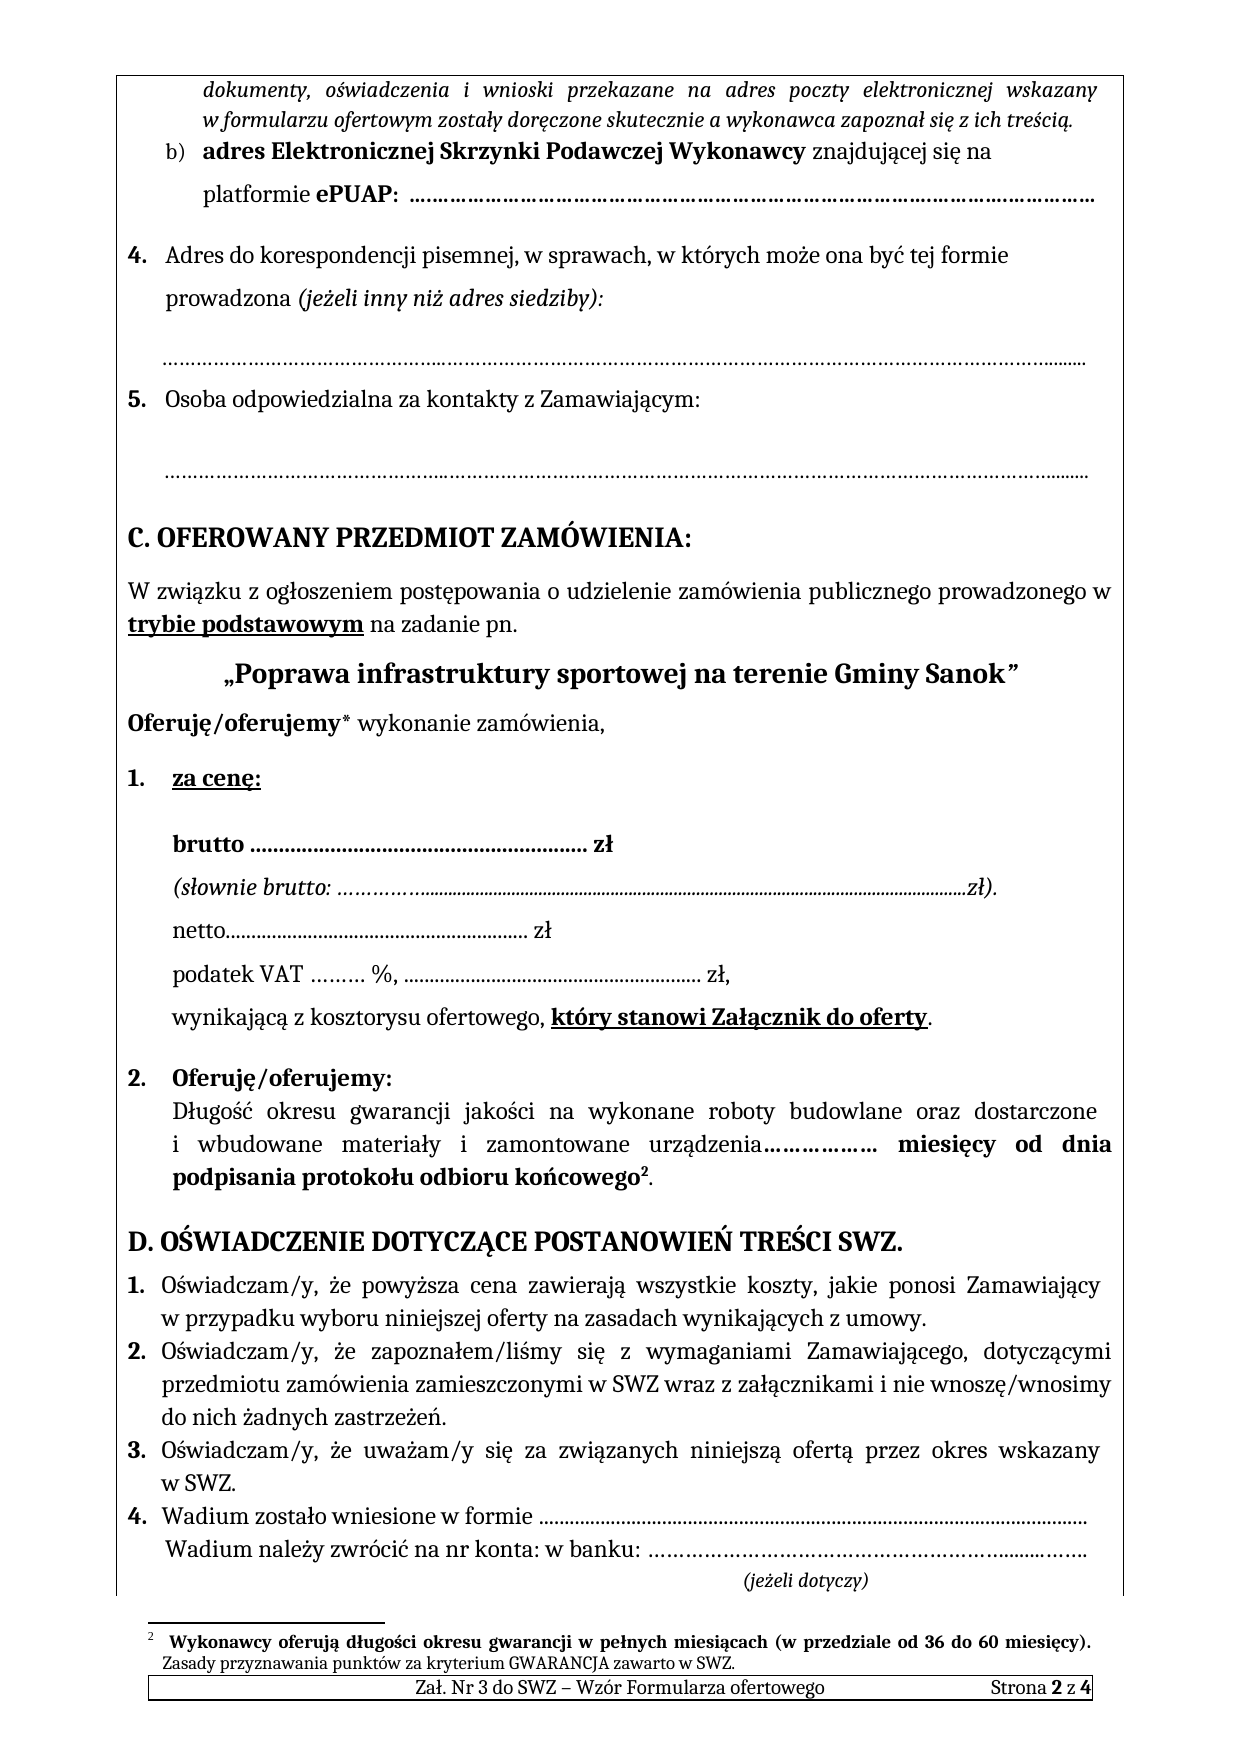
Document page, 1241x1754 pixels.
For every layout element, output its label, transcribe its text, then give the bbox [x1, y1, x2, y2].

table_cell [117, 1226, 1123, 1596]
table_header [117, 76, 1123, 509]
table_cell C. OFEROWANY PRZEDMIOT ZAMÓWIENIA: W związku z ogłoszeniem postępowania o udzielenie zamówienia publicznego prowadzonego w trybie podstawowym na zadanie pn. „Poprawa infrastruktury sportowej na terenie Gminy Sanok” Oferuję/oferujemy* wykonanie zamówienia, za cenę: brutto ........................................................... zł (słownie brutto: ……………........................................................................................................................zł). netto........................................................... zł podatek VAT ……… %, .......................................................... zł, wynikającą z kosztorysu ofertowego, który stanowi Załącznik do oferty. Oferuję/oferujemy: Długość okresu gwarancji jakości na wykonane roboty budowlane oraz dostarczone i wbudowane materiały i zamontowane urządzenia……………… miesięcy od dnia podpisania protokołu odbioru końcowego. [117, 509, 1123, 1226]
